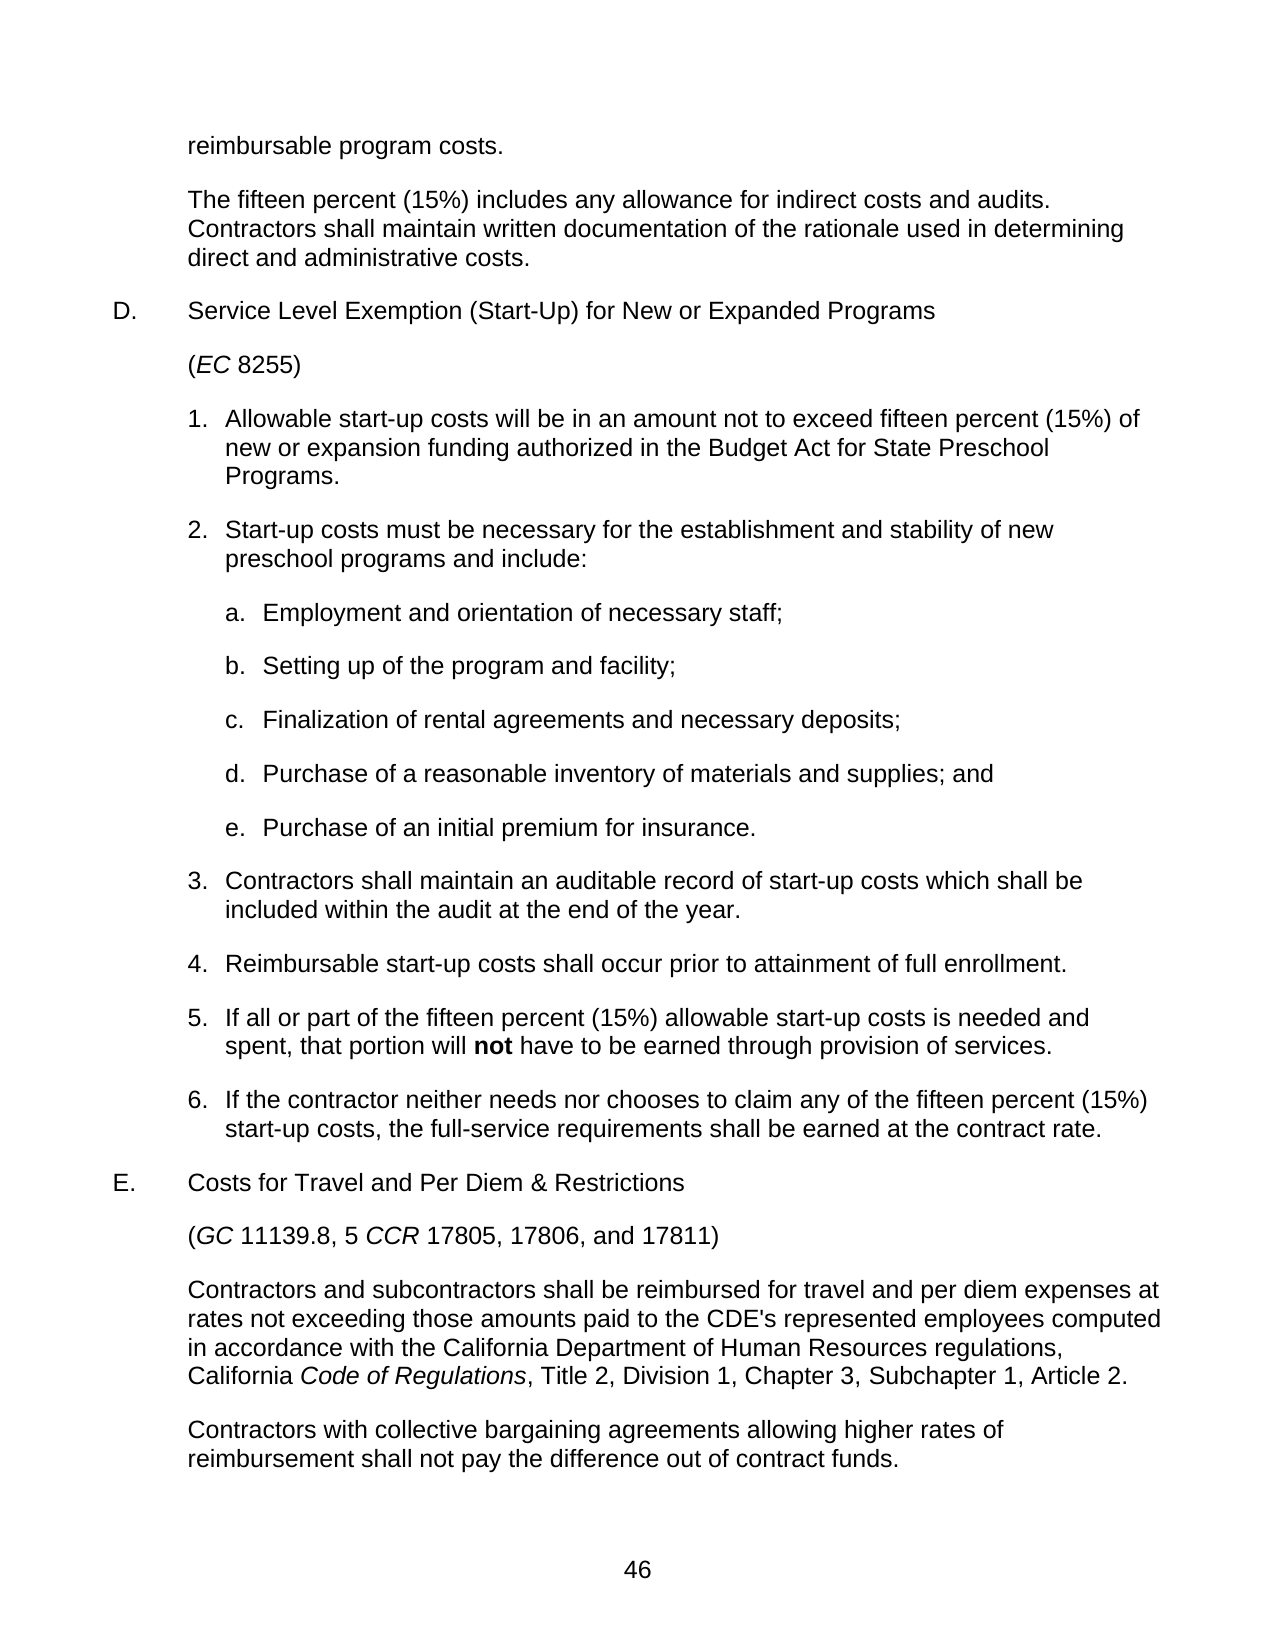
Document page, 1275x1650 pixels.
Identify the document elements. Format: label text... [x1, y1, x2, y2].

subtitle Service Level Exemption (Start-Up) for New or Expanded Programs [112, 296, 1162, 325]
subtitle Costs for Travel and Per Diem & Restrictions [112, 1167, 1162, 1196]
text Contractors with collective bargaining agreements allowing higher rates of reimbursement shall not pay the difference out of contract funds. [187, 1415, 1162, 1472]
list Setting up of the program and facility; [225, 651, 1162, 680]
text (EC 8255) [112, 350, 1162, 379]
text The fifteen percent (15%) includes any allowance for indirect costs and audits. Contractors shall maintain written documentation of the rationale used in determining direct and administrative costs. [187, 185, 1162, 271]
text Contractors and subcontractors shall be reimbursed for travel and per diem expenses at rates not exceeding those amounts paid to the CDE's represented employees computed in accordance with the California Department of Human Resources regulations, California Code of Regulations, Title 2, Division 1, Chapter 3, Subchapter 1, Article 2. [187, 1275, 1162, 1390]
list Purchase of a reasonable inventory of materials and supplies; and [225, 759, 1162, 787]
list Contractors shall maintain an auditable record of start-up costs which shall be included within the audit at the end of the year. [187, 866, 1162, 924]
list Start-up costs must be necessary for the establishment and stability of new preschool programs and include: [187, 515, 1162, 572]
text (GC 11139.8, 5 CCR 17805, 17806, and 17811) [187, 1221, 1162, 1250]
list Purchase of an initial premium for insurance. [225, 812, 1162, 841]
list Reimbursable start-up costs shall occur prior to attainment of full enrollment. [187, 949, 1162, 977]
list Finalization of rental agreements and necessary deposits; [225, 705, 1162, 734]
list Employment and orientation of necessary staff; [225, 597, 1162, 626]
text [187, 131, 1162, 160]
list Allowable start-up costs will be in an amount not to exceed fifteen percent (15%) of new or expansion funding authorized in the Budget Act for State Preschool Programs. [187, 404, 1162, 490]
list If all or part of the fifteen percent (15%) allowable start-up costs is needed and spent, that portion will not have to be earned through provision of services. [187, 1002, 1162, 1060]
list If the contractor neither needs nor chooses to claim any of the fifteen percent (15%) start-up costs, the full-service requirements shall be earned at the contract rate. [187, 1085, 1162, 1142]
